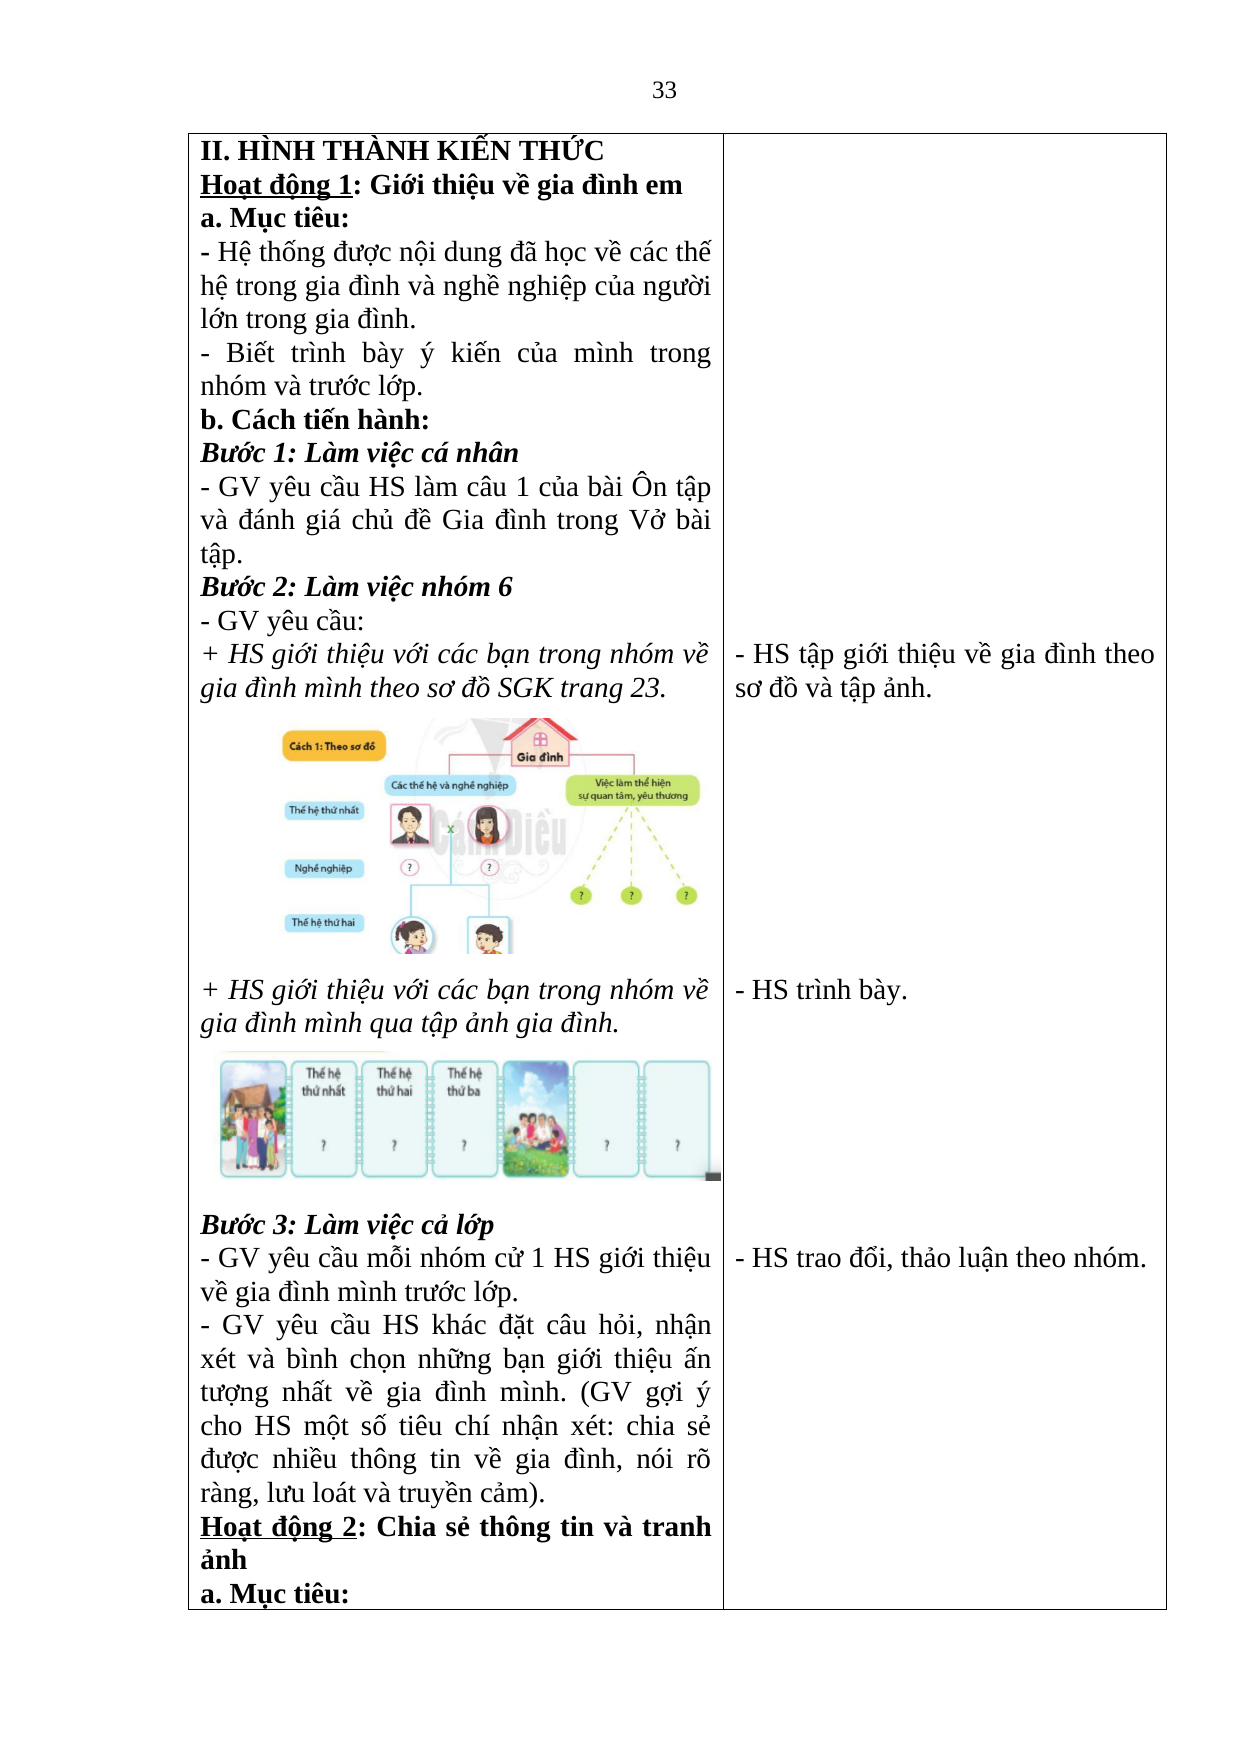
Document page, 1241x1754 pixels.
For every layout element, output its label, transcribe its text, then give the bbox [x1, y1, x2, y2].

picture [208, 1051, 720, 1180]
picture [270, 718, 711, 954]
